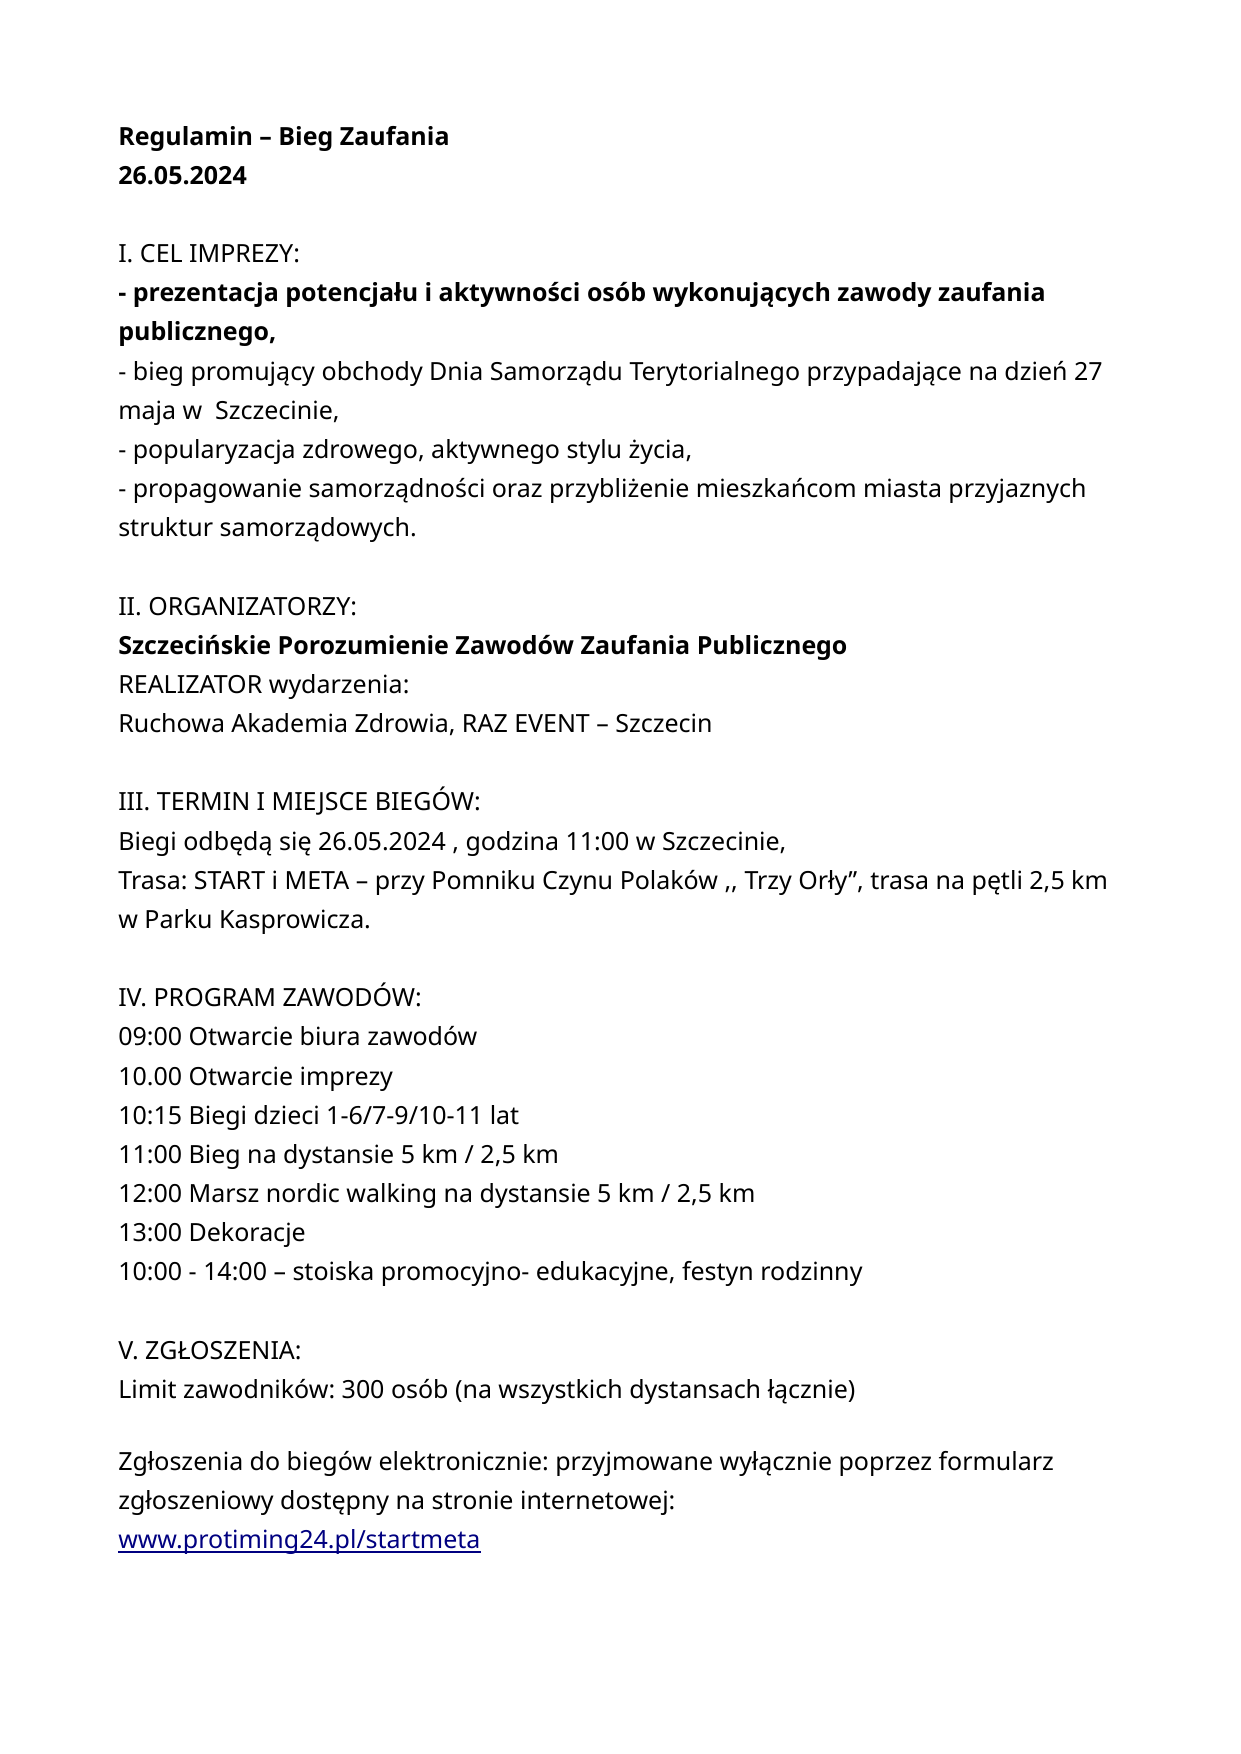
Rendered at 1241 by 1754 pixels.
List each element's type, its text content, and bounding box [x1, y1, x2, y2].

text Szczecińskie Porozumienie Zawodów Zaufania Publicznego [118, 627, 1122, 661]
text Ruchowa Akademia Zdrowia, RAZ EVENT – Szczecin [118, 706, 1122, 740]
text Trasa: START i META – przy Pomniku Czynu Polaków ,, Trzy Orły’’, trasa na pętli 2,5 km w Parku Kasprowicza. [118, 862, 1122, 936]
text II. ORGANIZATORZY: [118, 588, 1122, 622]
text 13:00 Dekoracje [118, 1215, 1122, 1249]
text 10.00 Otwarcie imprezy [118, 1058, 1122, 1092]
text REALIZATOR wydarzenia: [118, 666, 1122, 701]
text - prezentacja potencjału i aktywności osób wykonujących zawody zaufania publicznego, [118, 275, 1122, 348]
text - popularyzacja zdrowego, aktywnego stylu życia, [118, 431, 1122, 466]
text - propagowanie samorządności oraz przybliżenie mieszkańcom miasta przyjaznych struktur samorządowych. [118, 471, 1122, 544]
text I. CEL IMPREZY: [118, 236, 1122, 270]
text 10:00 - 14:00 – stoiska promocyjno- edukacyjne, festyn rodzinny [118, 1254, 1122, 1288]
text IV. PROGRAM ZAWODÓW: [118, 980, 1122, 1014]
text www.protiming24.pl/startmeta [118, 1522, 1122, 1556]
text V. ZGŁOSZENIA: [118, 1332, 1122, 1366]
text 26.05.2024 [118, 157, 1122, 191]
text 09:00 Otwarcie biura zawodów [118, 1019, 1122, 1053]
text Regulamin – Bieg Zaufania [118, 118, 1122, 152]
text 11:00 Bieg na dystansie 5 km / 2,5 km [118, 1136, 1122, 1171]
text Biegi odbędą się 26.05.2024 , godzina 11:00 w Szczecinie, [118, 823, 1122, 857]
text - bieg promujący obchody Dnia Samorządu Terytorialnego przypadające na dzień 27 maja w Szczecinie, [118, 353, 1122, 426]
text III. TERMIN I MIEJSCE BIEGÓW: [118, 784, 1122, 818]
text Limit zawodników: 300 osób (na wszystkich dystansach łącznie) [118, 1371, 1122, 1406]
text Zgłoszenia do biegów elektronicznie: przyjmowane wyłącznie poprzez formularz zgłoszeniowy dostępny na stronie internetowej: [118, 1444, 1122, 1517]
text 10:15 Biegi dzieci 1-6/7-9/10-11 lat [118, 1097, 1122, 1131]
text 12:00 Marsz nordic walking na dystansie 5 km / 2,5 km [118, 1176, 1122, 1210]
